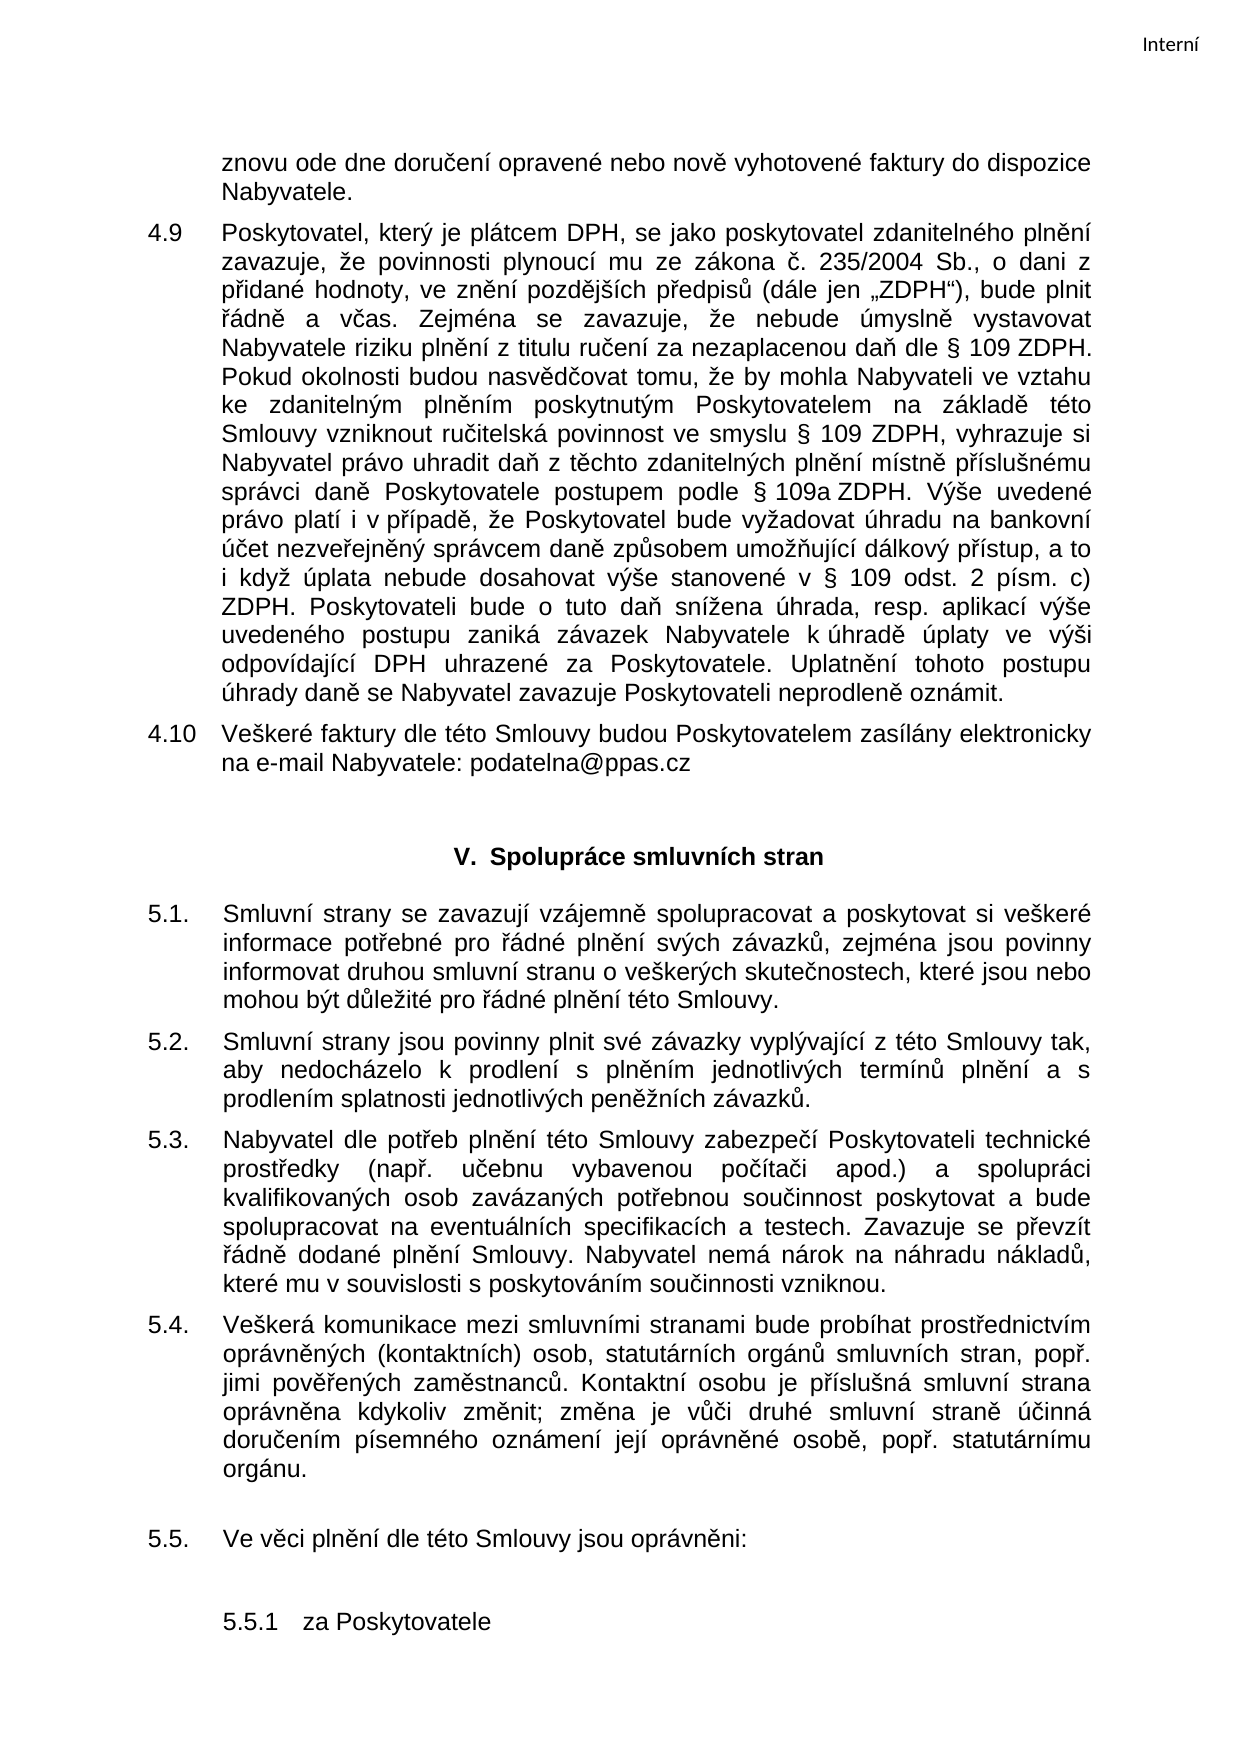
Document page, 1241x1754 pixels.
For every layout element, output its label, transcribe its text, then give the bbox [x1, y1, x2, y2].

list Ve věci plnění dle této Smlouvy jsou oprávněni: [148, 1524, 1092, 1553]
list Veškerá komunikace mezi smluvními stranami bude probíhat prostřednictvím oprávněných (kontaktních) osob, statutárních orgánů smluvních stran, popř. jimi pověřených zaměstnanců. Kontaktní osobu je příslušná smluvní strana oprávněna kdykoliv změnit; změna je vůči druhé smluvní straně účinná doručením písemného oznámení její oprávněné osobě, popř. statutárnímu orgánu. [148, 1310, 1092, 1483]
list Poskytovatel, který je plátcem DPH, se jako poskytovatel zdanitelného plnění zavazuje, že povinnosti plynoucí mu ze zákona č. 235/2004 Sb., o dani z přidané hodnoty, ve znění pozdějších předpisů (dále jen „ZDPH“), bude plnit řádně a včas. Zejména se zavazuje, že nebude úmyslně vystavovat Nabyvatele riziku plnění z titulu ručení za nezaplacenou daň dle § 109 ZDPH. Pokud okolnosti budou nasvědčovat tomu, že by mohla Nabyvateli ve vztahu ke zdanitelným plněním poskytnutým Poskytovatelem na základě této Smlouvy vzniknout ručitelská povinnost ve smyslu § 109 ZDPH, vyhrazuje si Nabyvatel právo uhradit daň z těchto zdanitelných plnění místně příslušnému správci daně Poskytovatele postupem podle § 109a ZDPH. Výše uvedené právo platí i v případě, že Poskytovatel bude vyžadovat úhradu na bankovní účet nezveřejněný správcem daně způsobem umožňující dálkový přístup, a to i když úplata nebude dosahovat výše stanovené v § 109 odst. 2 písm. c) ZDPH. Poskytovateli bude o tuto daň snížena úhrada, resp. aplikací výše uvedeného postupu zaniká závazek Nabyvatele k úhradě úplaty ve výši odpovídající DPH uhrazené za Poskytovatele. Uplatnění tohoto postupu úhrady daně se Nabyvatel zavazuje Poskytovateli neprodleně oznámit. [148, 218, 1092, 706]
list Smluvní strany se zavazují vzájemně spolupracovat a poskytovat si veškeré informace potřebné pro řádné plnění svých závazků, zejména jsou povinny informovat druhou smluvní stranu o veškerých skutečnostech, které jsou nebo mohou být důležité pro řádné plnění této Smlouvy. [148, 899, 1092, 1014]
list Nabyvatel dle potřeb plnění této Smlouvy zabezpečí Poskytovateli technické prostředky (např. učebnu vybavenou počítači apod.) a spolupráci kvalifikovaných osob zavázaných potřebnou součinnost poskytovat a bude spolupracovat na eventuálních specifikacích a testech. Zavazuje se převzít řádně dodané plnění Smlouvy. Nabyvatel nemá nárok na náhradu nákladů, které mu v souvislosti s poskytováním součinnosti vzniknou. [148, 1125, 1092, 1298]
list Smluvní strany jsou povinny plnit své závazky vyplývající z této Smlouvy tak, aby nedocházelo k prodlení s plněním jednotlivých termínů plnění a s prodlením splatnosti jednotlivých peněžních závazků. [148, 1027, 1092, 1113]
list Veškeré faktury dle této Smlouvy budou Poskytovatelem zasílány elektronicky na e-mail Nabyvatele: podatelna@ppas.cz [148, 719, 1092, 776]
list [148, 148, 1092, 205]
text 5.5.1 za Poskytovatele [223, 1607, 1092, 1635]
subtitle V. Spolupráce smluvních stran [185, 842, 1092, 870]
